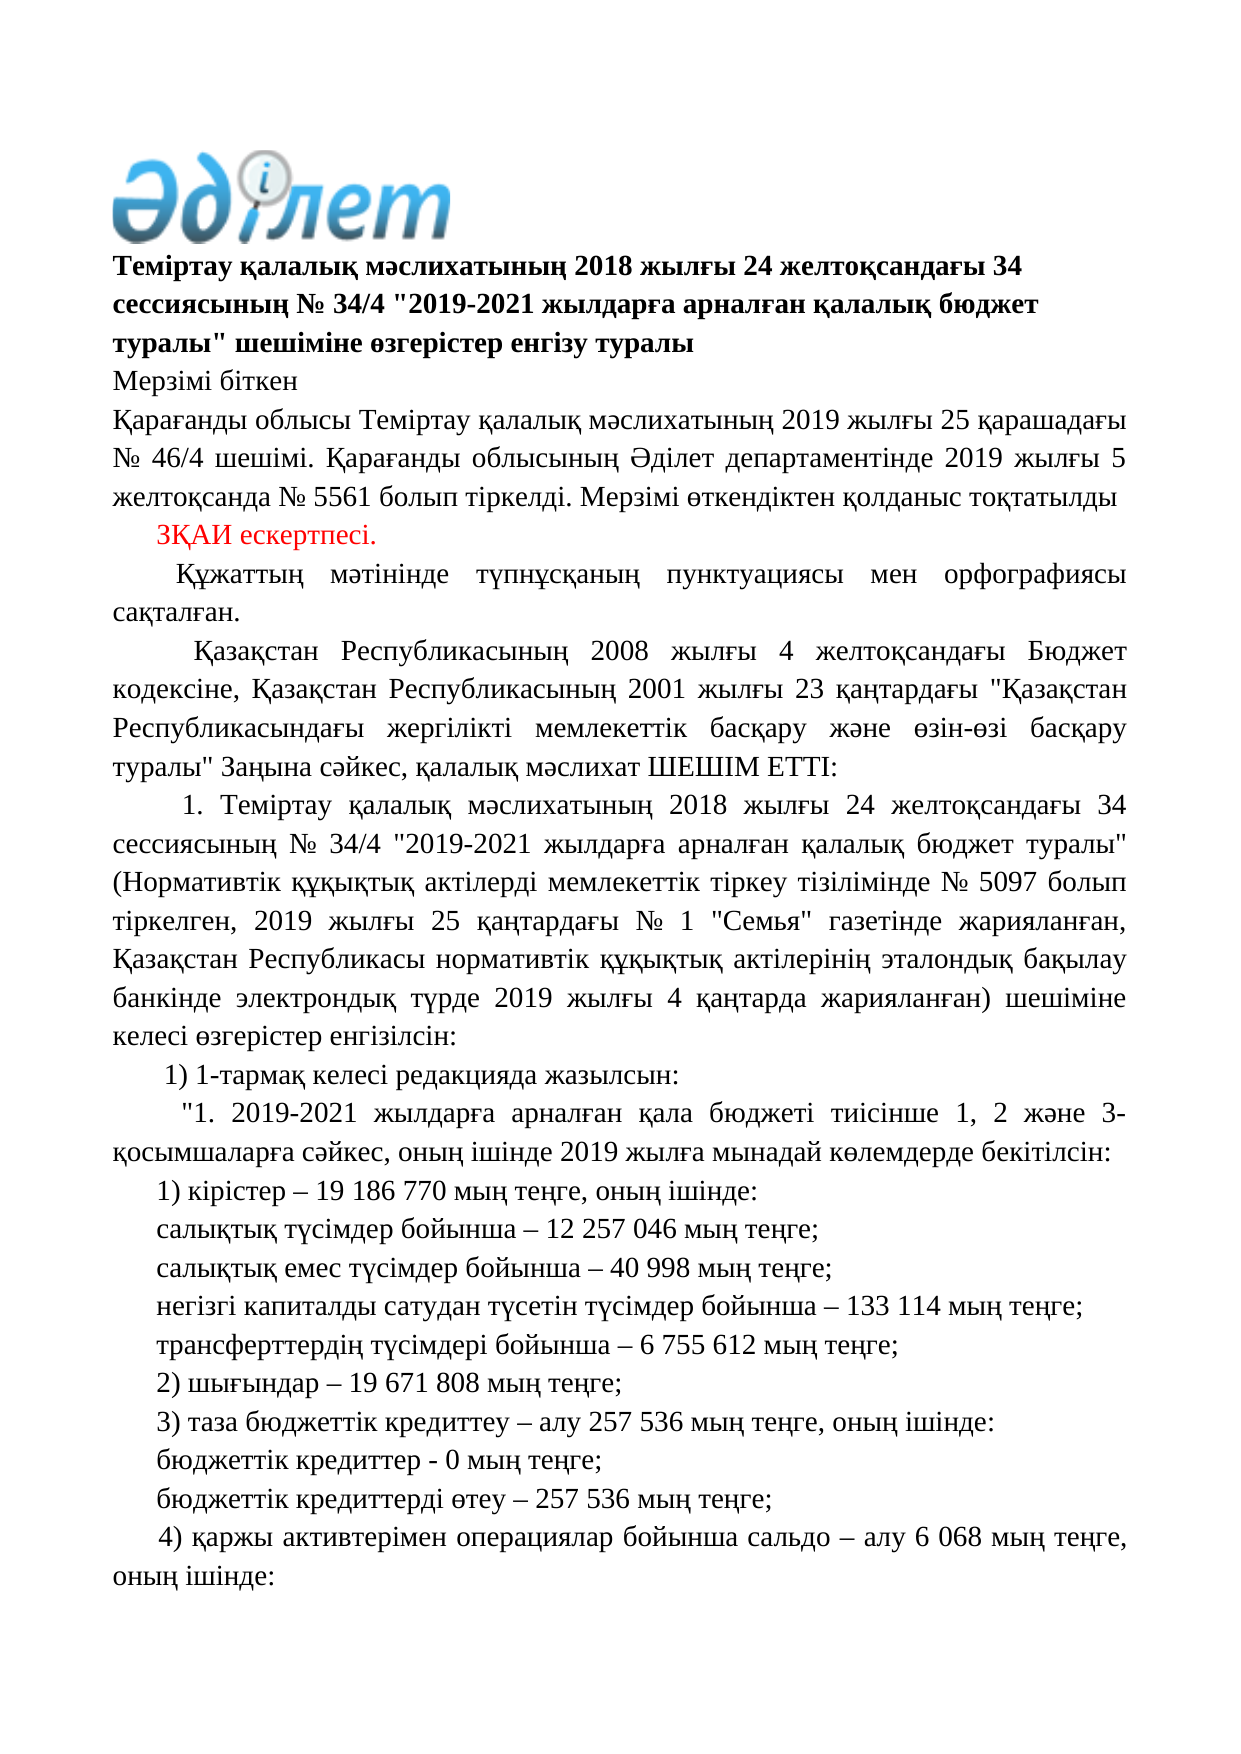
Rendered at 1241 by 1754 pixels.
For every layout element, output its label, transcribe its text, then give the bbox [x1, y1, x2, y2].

text 2) шығындар – 19 671 808 мың теңге; [112, 1365, 1128, 1399]
text Қарағанды облысы Теміртау қалалық мәслихатының 2019 жылғы 25 қарашадағы № 46/4 шешімі. Қарағанды облысының Әділет департаментінде 2019 жылғы 5 желтоқсанда № 5561 болып тіркелді. Мерзімі өткендіктен қолданыс тоқтатылды [112, 402, 1128, 512]
text салықтық емес түсімдер бойынша – 40 998 мың теңге; [112, 1250, 1128, 1283]
text 1. Теміртау қалалық мәслихатының 2018 жылғы 24 желтоқсандағы 34 сессиясының № 34/4 "2019-2021 жылдарға арналған қалалық бюджет туралы" (Нормативтік құқықтық актілерді мемлекеттік тіркеу тізілімінде № 5097 болып тіркелген, 2019 жылғы 25 қаңтардағы № 1 "Семья" газетінде жарияланған, Қазақстан Республикасы нормативтік құқықтық актілерінің эталондық бақылау банкінде электрондық түрде 2019 жылғы 4 қаңтарда жарияланған) шешіміне келесі өзгерістер енгізілсін: [112, 787, 1128, 1052]
text Қазақстан Республикасының 2008 жылғы 4 желтоқсандағы Бюджет кодексіне, Қазақстан Республикасының 2001 жылғы 23 қаңтардағы "Қазақстан Республикасындағы жергілікті мемлекеттік басқару және өзін-өзі басқару туралы" Заңына сәйкес, қалалық мәслихат ШЕШІМ ЕТТІ: [112, 633, 1128, 782]
text ЗҚАИ ескертпесі. [112, 517, 1128, 551]
text 1) кірістер – 19 186 770 мың теңге, оның ішінде: [112, 1173, 1128, 1206]
text трансферттердің түсімдері бойынша – 6 755 612 мың теңге; [112, 1327, 1128, 1360]
picture [112, 150, 451, 244]
text 1) 1-тармақ келесі редакцияда жазылсын: [112, 1057, 1128, 1091]
text Теміртау қалалық мәслихатының 2018 жылғы 24 желтоқсандағы 34 сессиясының № 34/4 "2019-2021 жылдарға арналған қалалық бюджет туралы" шешіміне өзгерістер енгізу туралы [112, 248, 1128, 358]
text Мерзімі біткен [112, 363, 1128, 397]
text негізгі капиталды сатудан түсетін түсімдер бойынша – 133 114 мың теңге; [112, 1288, 1128, 1322]
text "1. 2019-2021 жылдарға арналған қала бюджеті тиісінше 1, 2 және 3-қосымшаларға сәйкес, оның ішінде 2019 жылға мынадай көлемдерде бекiтiлсiн: [112, 1096, 1128, 1168]
text бюджеттік кредиттер - 0 мың теңге; [112, 1442, 1128, 1476]
text бюджеттік кредиттерді өтеу – 257 536 мың теңге; [112, 1481, 1128, 1514]
text салықтық түсiмдер бойынша – 12 257 046 мың теңге; [112, 1211, 1128, 1245]
text 4) қаржы активтерімен операциялар бойынша сальдо – алу 6 068 мың теңге, оның ішінде: [112, 1519, 1128, 1592]
text Құжаттың мәтінінде түпнұсқаның пунктуациясы мен орфографиясы сақталған. [112, 556, 1128, 628]
text 3) таза бюджеттік кредиттеу – алу 257 536 мың теңге, оның ішінде: [112, 1404, 1128, 1437]
